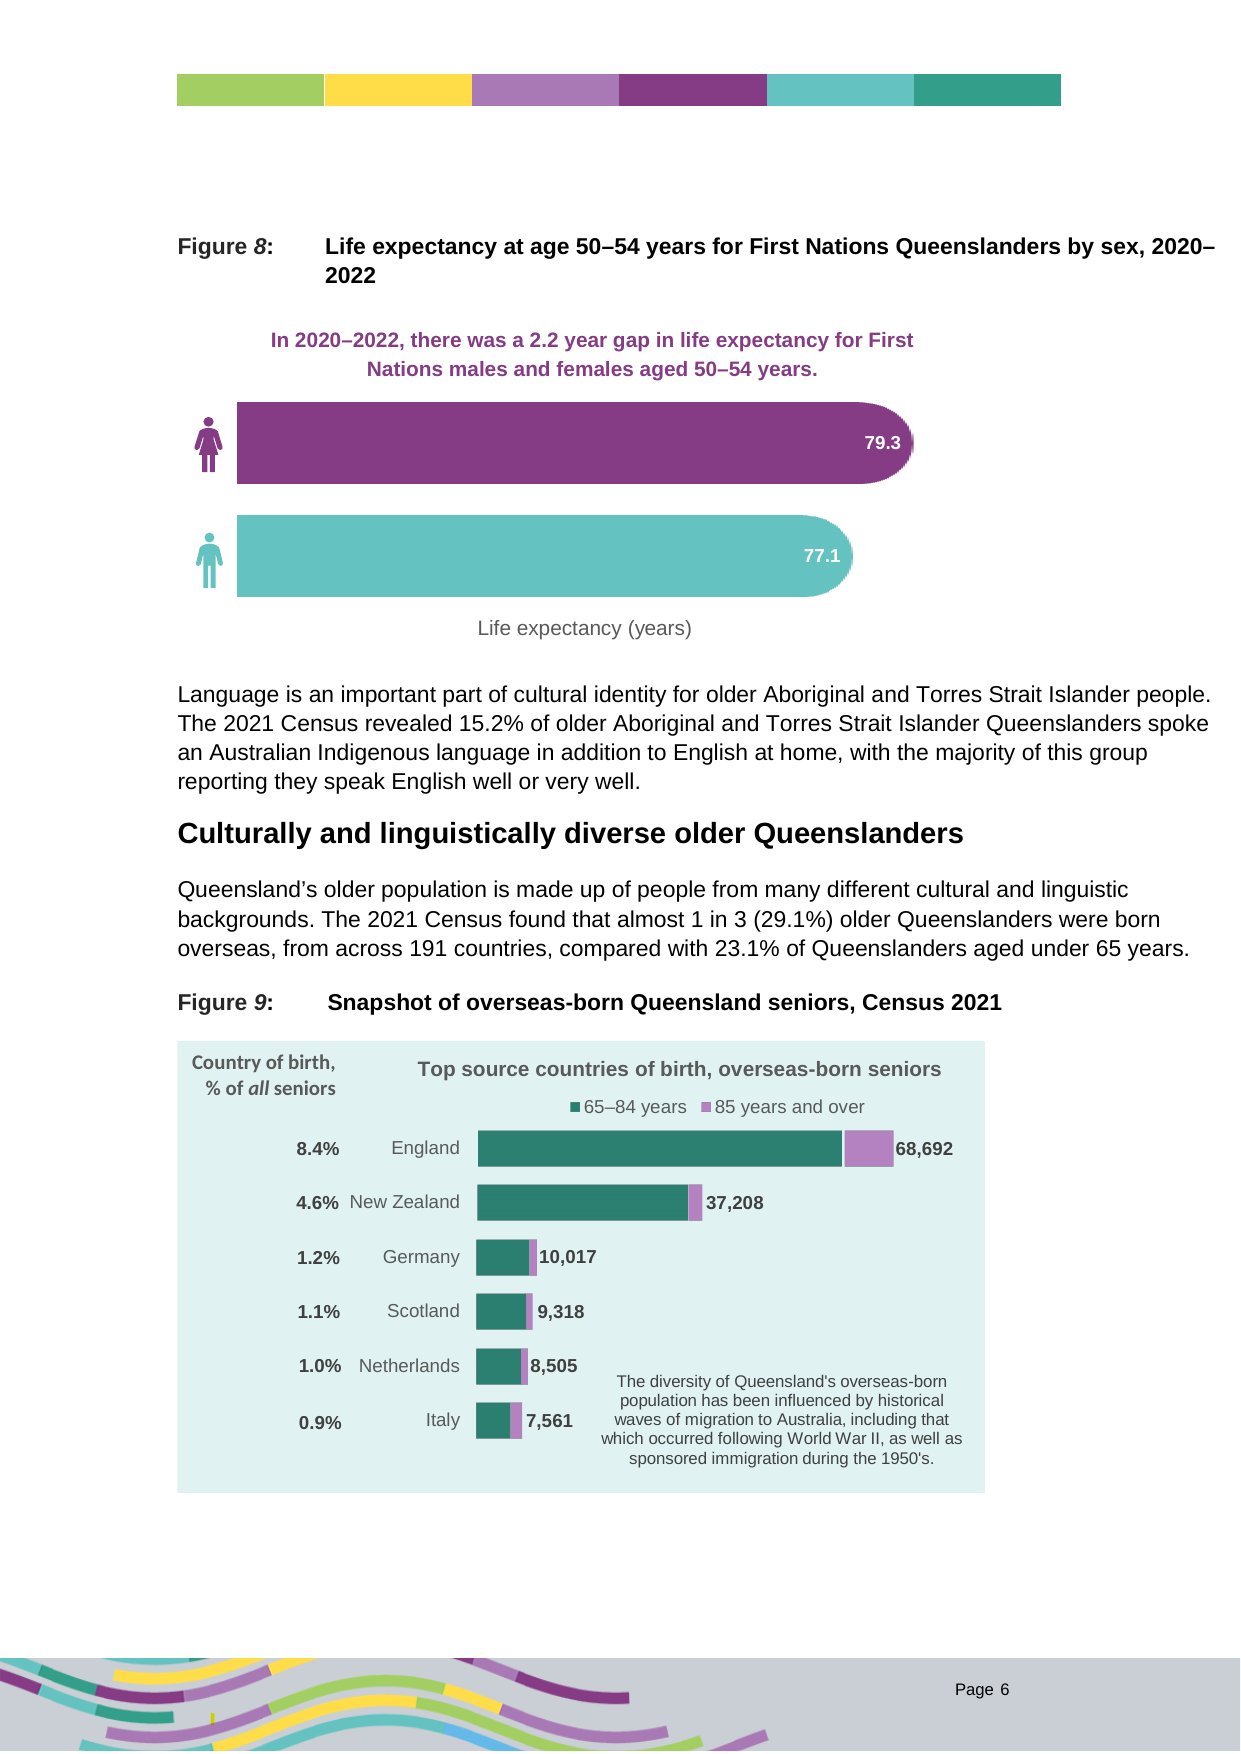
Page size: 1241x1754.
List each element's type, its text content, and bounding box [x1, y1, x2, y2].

picture [0, 1658, 1241, 1751]
text Figure 8: Life expectancy at age 50–54 years for First Nations Queenslanders by sex, 2020–2022 [177, 231, 1240, 290]
text Queensland’s older population is made up of people from many different cultural and linguistic backgrounds. The 2021 Census found that almost 1 in 3 (29.1%) older Queenslanders were born overseas, from across 191 countries, compared with 23.1% of Queenslanders aged under 65 years. [177, 874, 1240, 962]
text Figure 9: Snapshot of overseas-born Queensland seniors, Census 2021 [177, 987, 1240, 1016]
text Language is an important part of cultural identity for older Aboriginal and Torres Strait Islander people. The 2021 Census revealed 15.2% of older Aboriginal and Torres Strait Islander Queenslanders spoke an Australian Indigenous language in addition to English at home, with the majority of this group reporting they speak English well or very well. [177, 679, 1240, 795]
subtitle Culturally and linguistically diverse older Queenslanders [177, 820, 1240, 849]
